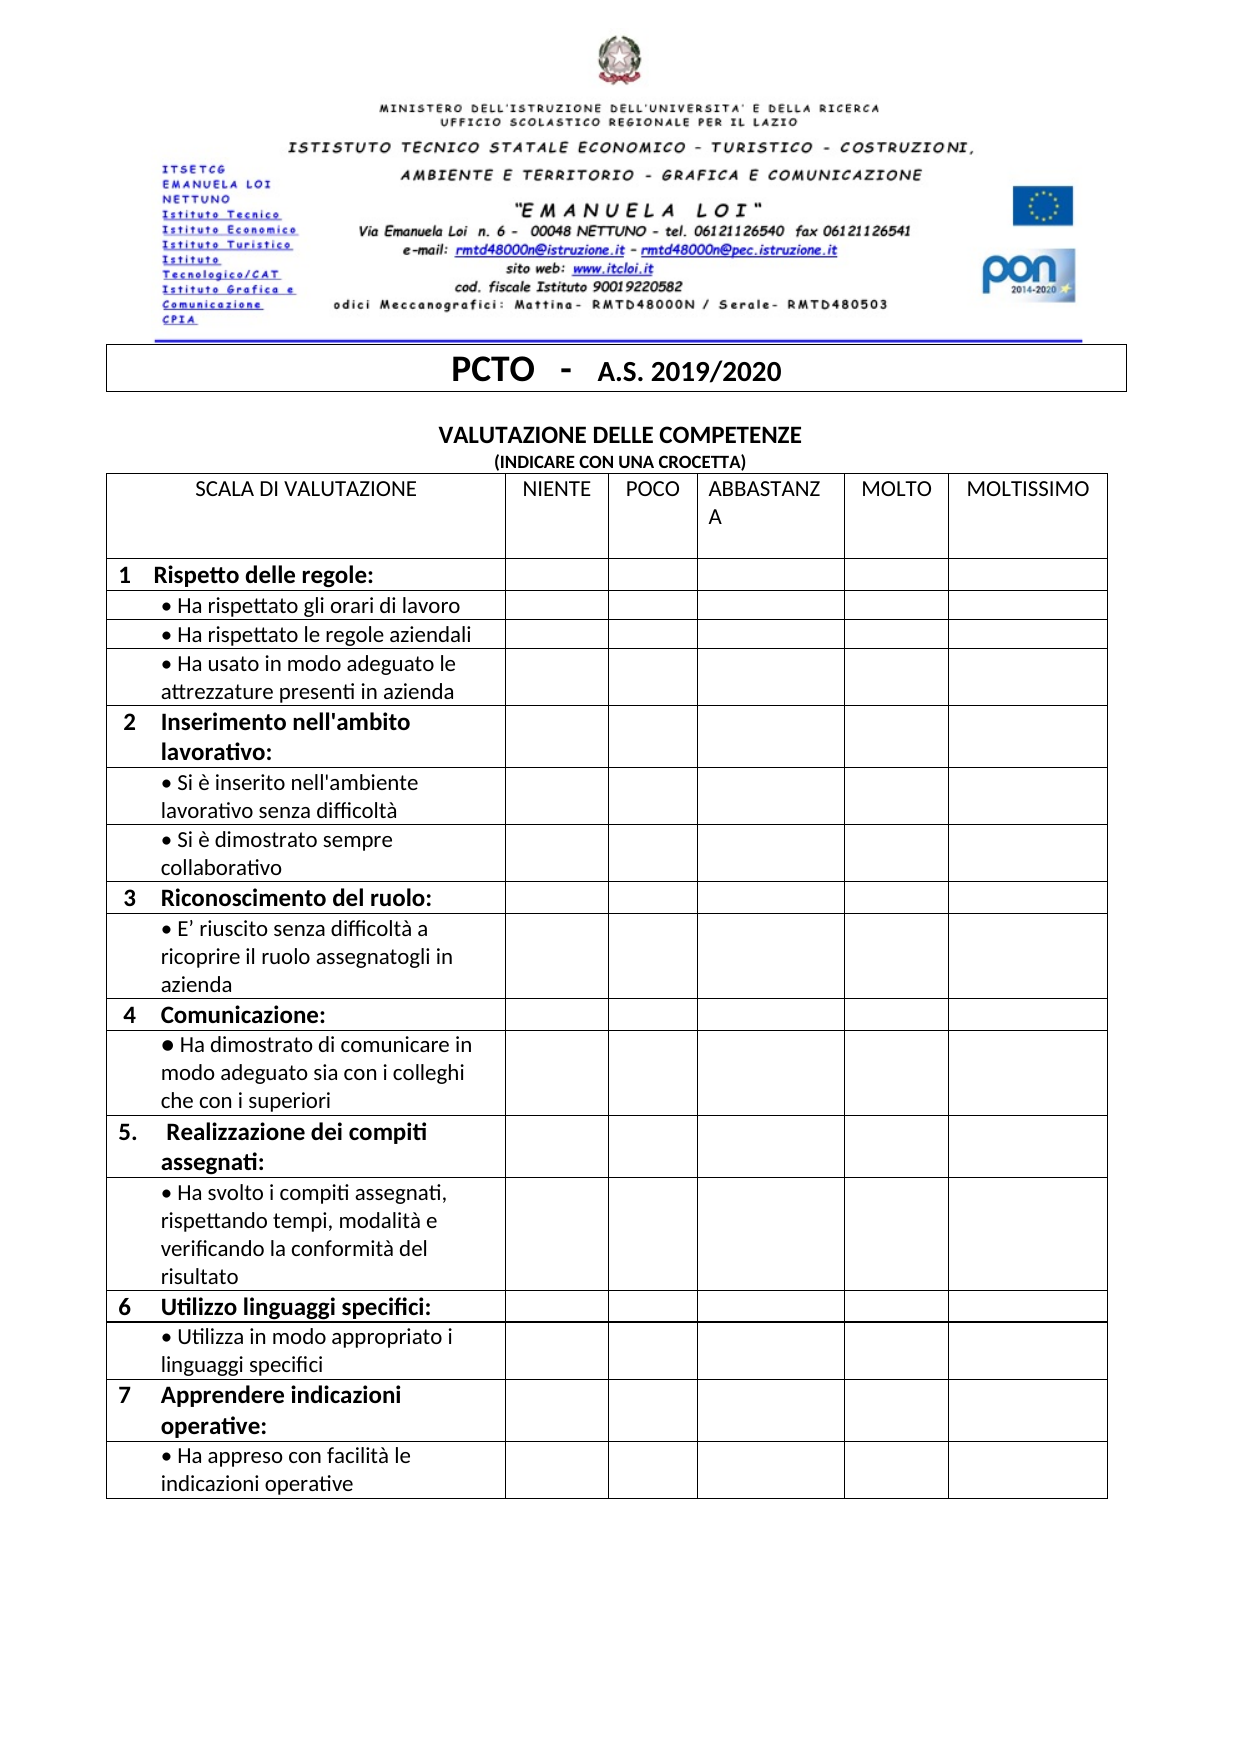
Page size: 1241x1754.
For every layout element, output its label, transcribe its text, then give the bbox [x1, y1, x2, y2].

table_cell [698, 620, 844, 648]
table_cell [609, 620, 697, 648]
table_cell [609, 914, 697, 998]
table_cell [506, 825, 608, 881]
table_cell Inserimento nell'ambito lavorativo: [107, 706, 505, 767]
table_cell 6 Utilizzo linguaggi specifici: [107, 1291, 505, 1321]
table_cell [609, 591, 697, 619]
table_cell 7 Apprendere indicazioni operative: [107, 1380, 505, 1441]
table_cell • Utilizza in modo appropriato i linguaggi specifici [107, 1323, 505, 1378]
table_cell [845, 559, 948, 590]
table_cell [949, 1178, 1107, 1290]
table_cell [609, 825, 697, 881]
table_cell [506, 999, 608, 1029]
table_cell [949, 1442, 1107, 1498]
table_cell [506, 1291, 608, 1321]
table_cell • Ha svolto i compiti assegnati, rispettando tempi, modalità e verificando la conformità del risultato [107, 1178, 505, 1290]
table_cell [506, 1323, 608, 1378]
table_cell [506, 649, 608, 705]
table_cell [609, 559, 697, 590]
table_cell [698, 1380, 844, 1441]
table_cell [609, 1116, 697, 1177]
table_header SCALA DI VALUTAZIONE [107, 474, 505, 558]
text VALUTAZIONE DELLE COMPETENZE [118, 420, 1122, 450]
table_cell [698, 768, 844, 824]
table_cell [698, 882, 844, 913]
table_cell [506, 706, 608, 767]
table_cell [698, 591, 844, 619]
table_cell [949, 1291, 1107, 1321]
table_cell [949, 882, 1107, 913]
table_cell [609, 1178, 697, 1290]
table_cell [698, 649, 844, 705]
table_header MOLTO [845, 474, 948, 558]
table_cell [845, 1442, 948, 1498]
table_cell [845, 768, 948, 824]
text (INDICARE CON UNA CROCETTA) [118, 450, 1122, 473]
table_cell [698, 559, 844, 590]
table_cell [506, 620, 608, 648]
table_cell [506, 1178, 608, 1290]
table_cell [845, 649, 948, 705]
table_cell [949, 914, 1107, 998]
table_cell [949, 649, 1107, 705]
table_cell [949, 591, 1107, 619]
table_cell [698, 914, 844, 998]
table_cell • Ha rispettato le regole aziendali [107, 620, 505, 648]
table_cell [845, 1031, 948, 1114]
table_cell [506, 1442, 608, 1498]
table_cell • E’ riuscito senza difficoltà a ricoprire il ruolo assegnatogli in azienda [107, 914, 505, 998]
table_cell ● Ha dimostrato di comunicare in modo adeguato sia con i colleghi che con i superiori [107, 1031, 505, 1114]
table_cell [845, 999, 948, 1029]
table_cell [609, 768, 697, 824]
table_cell [506, 768, 608, 824]
table_cell Comunicazione: [107, 999, 505, 1029]
table_cell [949, 768, 1107, 824]
table_cell [506, 591, 608, 619]
table_cell [949, 1323, 1107, 1378]
table_cell [949, 559, 1107, 590]
table_cell [506, 1116, 608, 1177]
table_cell • Ha appreso con facilità le indicazioni operative [107, 1442, 505, 1498]
table_cell [698, 1291, 844, 1321]
table_cell [698, 999, 844, 1029]
table_cell [845, 1178, 948, 1290]
table_cell [609, 1031, 697, 1114]
table_cell [845, 882, 948, 913]
table_cell [698, 1116, 844, 1177]
table_cell [609, 882, 697, 913]
table_cell [845, 706, 948, 767]
table_cell [698, 1442, 844, 1498]
table_cell [845, 1291, 948, 1321]
table_cell [506, 1380, 608, 1441]
table_cell [506, 559, 608, 590]
table_cell [698, 1178, 844, 1290]
table_cell [949, 1380, 1107, 1441]
table_cell [949, 1116, 1107, 1177]
table_cell [949, 1031, 1107, 1114]
table_cell [949, 620, 1107, 648]
table_cell • Ha rispettato gli orari di lavoro [107, 591, 505, 619]
table_cell [609, 1380, 697, 1441]
table_cell 5. Realizzazione dei compiti assegnati: [107, 1116, 505, 1177]
table_cell • Si è dimostrato sempre collaborativo [107, 825, 505, 881]
table_cell [845, 825, 948, 881]
table_cell [845, 1116, 948, 1177]
table_header NIENTE [506, 474, 608, 558]
table_header ABBASTANZA [698, 474, 844, 558]
table_cell [609, 1442, 697, 1498]
table_cell [506, 914, 608, 998]
table_cell [845, 591, 948, 619]
table_cell [609, 1323, 697, 1378]
table_cell [609, 999, 697, 1029]
table_cell 1 Rispetto delle regole: [107, 559, 505, 590]
table_cell [949, 999, 1107, 1029]
table_cell [506, 1031, 608, 1114]
table_cell [698, 1031, 844, 1114]
table_cell [698, 706, 844, 767]
table_cell [609, 649, 697, 705]
table_cell [949, 706, 1107, 767]
table_cell [845, 1323, 948, 1378]
table_cell [698, 825, 844, 881]
table_cell • Si è inserito nell'ambiente lavorativo senza difficoltà [107, 768, 505, 824]
table_cell [609, 1291, 697, 1321]
table_header MOLTISSIMO [949, 474, 1107, 558]
table_header POCO [609, 474, 697, 558]
table_cell [845, 914, 948, 998]
table_cell • Ha usato in modo adeguato le attrezzature presenti in azienda [107, 649, 505, 705]
table_cell [949, 825, 1107, 881]
picture [150, 28, 1083, 344]
table_cell [609, 706, 697, 767]
table_cell [845, 1380, 948, 1441]
table_cell [698, 1323, 844, 1378]
table_cell Riconoscimento del ruolo: [107, 882, 505, 913]
table_cell [506, 882, 608, 913]
table_cell [845, 620, 948, 648]
